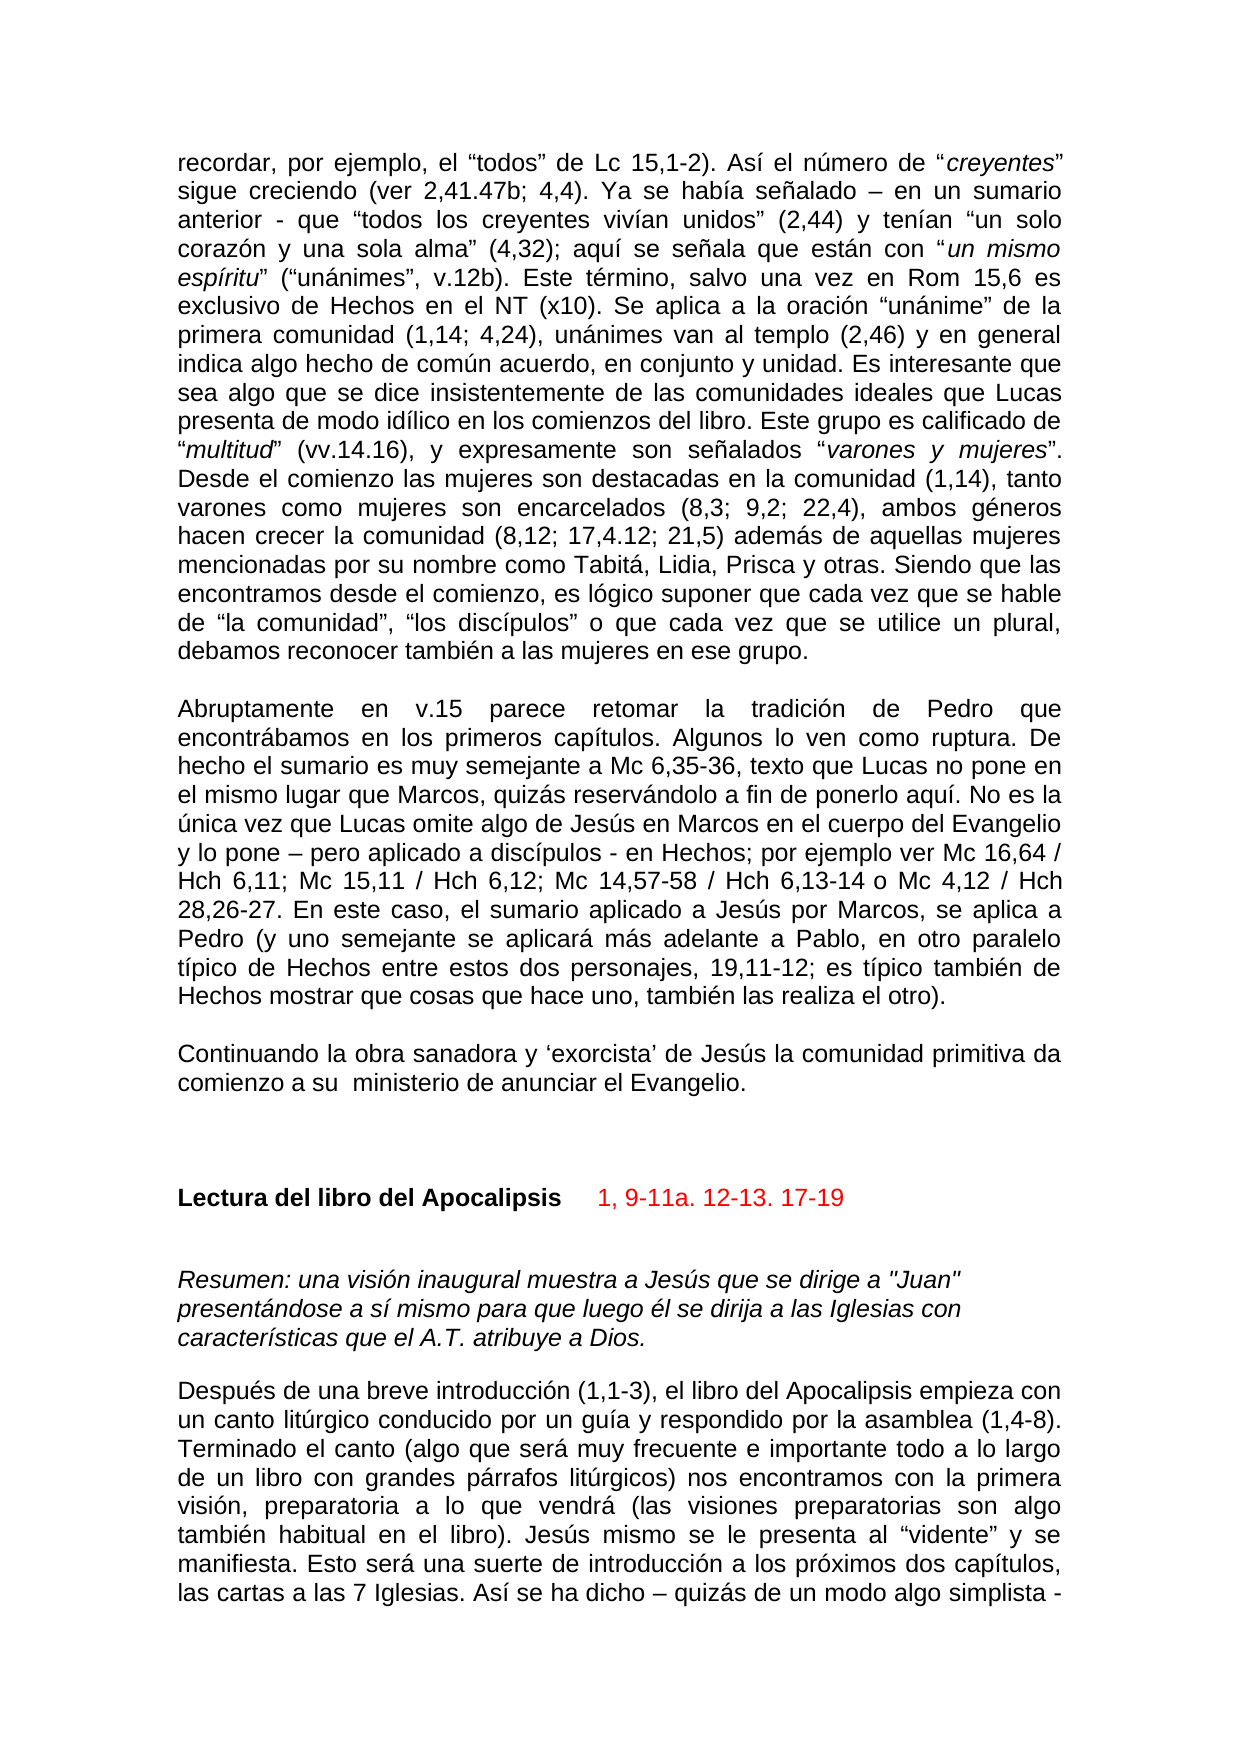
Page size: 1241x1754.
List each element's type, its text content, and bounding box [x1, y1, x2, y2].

text Resumen: una visión inaugural muestra a Jesús que se dirige a "Juan" presentándose a sí mismo para que luego él se dirija a las Iglesias con características que el A.T. atribuye a Dios. [177, 1265, 1063, 1351]
text Lectura del libro del Apocalipsis 1, 9-11a. 12-13. 17-19 [177, 1183, 1063, 1211]
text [177, 1376, 1063, 1606]
text Abruptamente en v.15 parece retomar la tradición de Pedro que encontrábamos en los primeros capítulos. Algunos lo ven como ruptura. De hecho el sumario es muy semejante a Mc 6,35-36, texto que Lucas no pone en el mismo lugar que Marcos, quizás reservándolo a fin de ponerlo aquí. No es la única vez que Lucas omite algo de Jesús en Marcos en el cuerpo del Evangelio y lo pone – pero aplicado a discípulos - en Hechos; por ejemplo ver Mc 16,64 / Hch 6,11; Mc 15,11 / Hch 6,12; Mc 14,57-58 / Hch 6,13-14 o Mc 4,12 / Hch 28,26-27. En este caso, el sumario aplicado a Jesús por Marcos, se aplica a Pedro (y uno semejante se aplicará más adelante a Pablo, en otro paralelo típico de Hechos entre estos dos personajes, 19,11-12; es típico también de Hechos mostrar que cosas que hace uno, también las realiza el otro). [177, 694, 1063, 1010]
text Continuando la obra sanadora y ‘exorcista’ de Jesús la comunidad primitiva da comienzo a su ministerio de anunciar el Evangelio. [177, 1039, 1063, 1096]
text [177, 148, 1063, 665]
